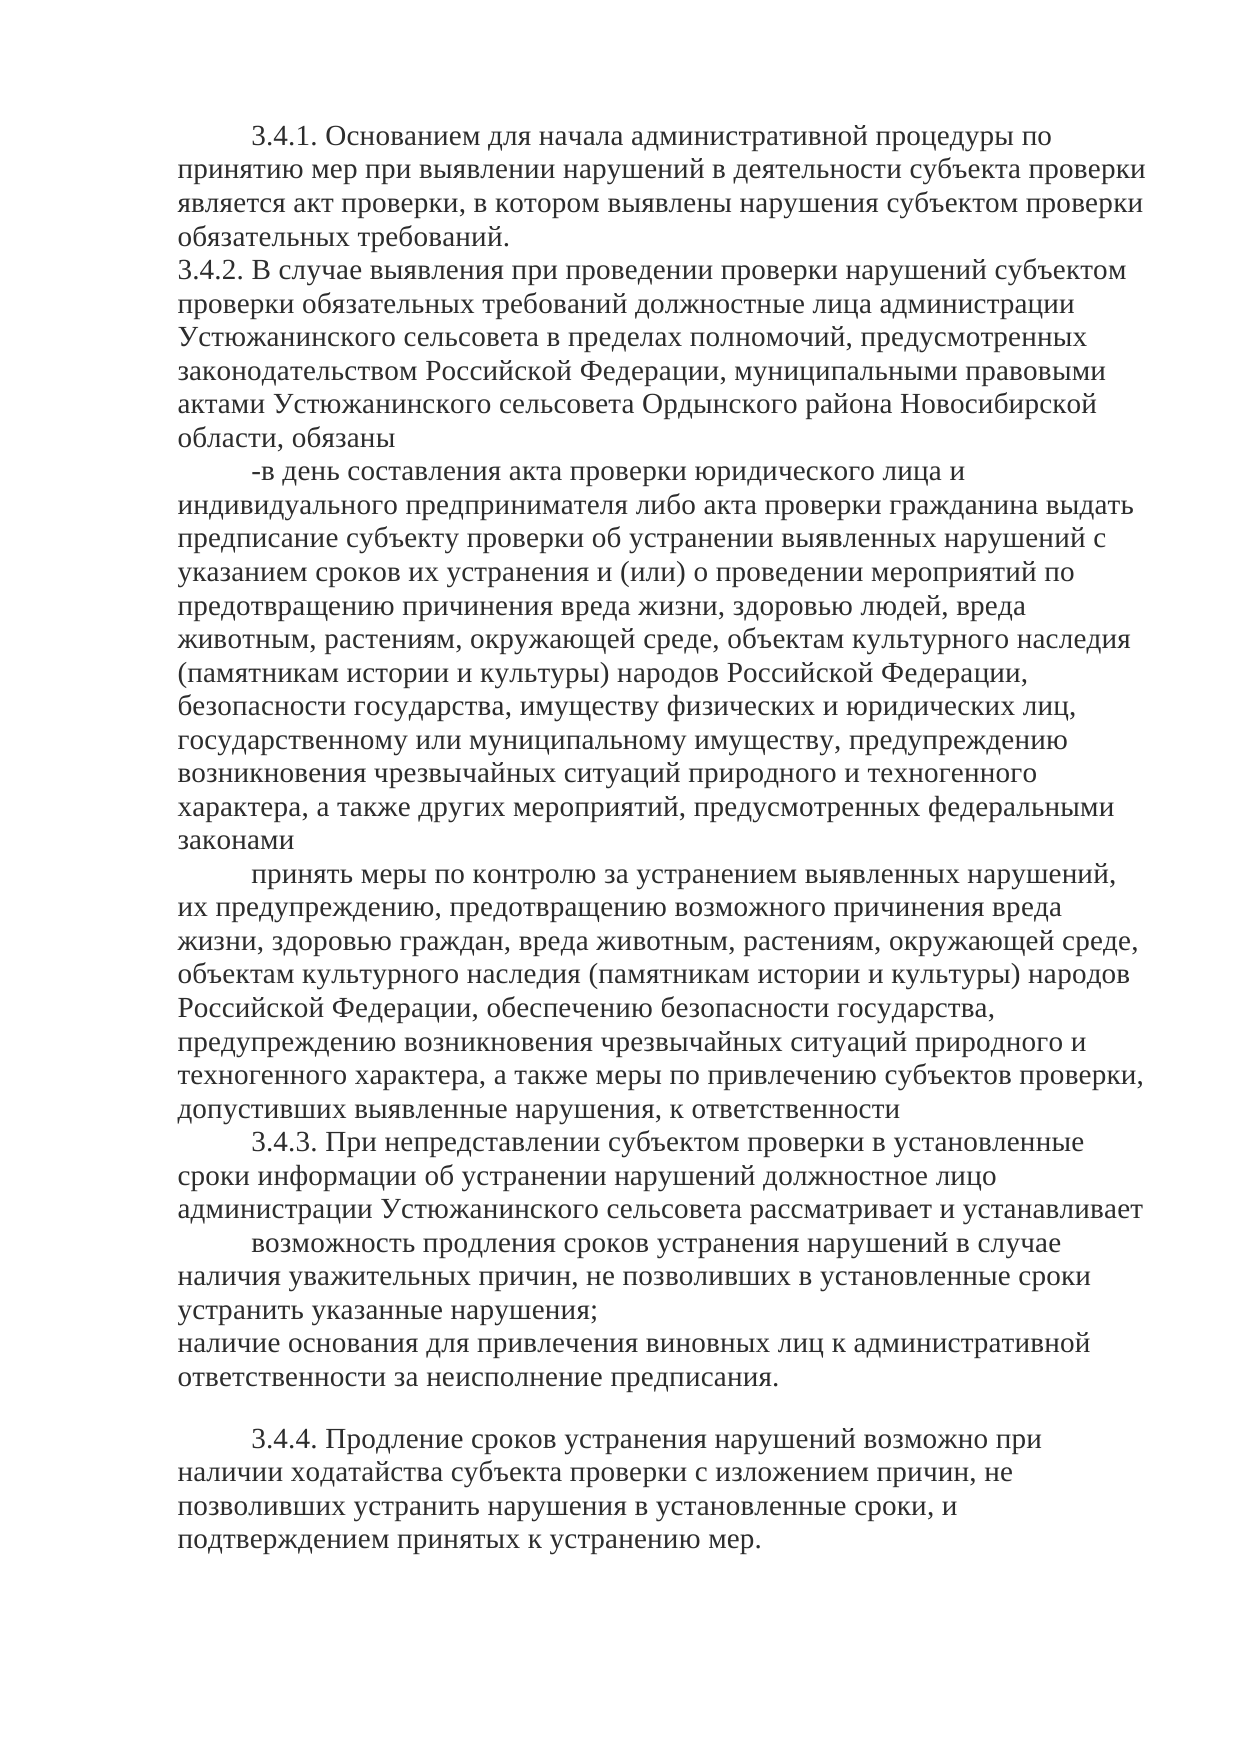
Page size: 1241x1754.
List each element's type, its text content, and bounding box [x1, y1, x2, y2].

text -в день составления акта проверки юридического лица и индивидуального предпринимателя либо акта проверки гражданина выдать предписание субъекту проверки об устранении выявленных нарушений с указанием сроков их устранения и (или) о проведении мероприятий по предотвращению причинения вреда жизни, здоровью людей, вреда животным, растениям, окружающей среде, объектам культурного наследия (памятникам истории и культуры) народов Российской Федерации, безопасности государства, имуществу физических и юридических лиц, государственному или муниципальному имуществу, предупреждению возникновения чрезвычайных ситуаций природного и техногенного характера, а также других мероприятий, предусмотренных федеральными законами [177, 453, 1152, 856]
text возможность продления сроков устранения нарушений в случае наличия уважительных причин, не позволивших в установленные сроки устранить указанные нарушения; наличие основания для привлечения виновных лиц к административной ответственности за неисполнение предписания. [177, 1225, 1152, 1421]
text принять меры по контролю за устранением выявленных нарушений, их предупреждению, предотвращению возможного причинения вреда жизни, здоровью граждан, вреда животным, растениям, окружающей среде, объектам культурного наследия (памятникам истории и культуры) народов Российской Федерации, обеспечению безопасности государства, предупреждению возникновения чрезвычайных ситуаций природного и техногенного характера, а также меры по привлечению субъектов проверки, допустивших выявленные нарушения, к ответственности [177, 856, 1152, 1124]
text 3.4.4. Продление сроков устранения нарушений возможно при наличии ходатайства субъекта проверки с изложением причин, не позволивших устранить нарушения в установленные сроки, и подтверждением принятых к устранению мер. [177, 1421, 1152, 1583]
text 3.4.1. Основанием для начала административной процедуры по принятию мер при выявлении нарушений в деятельности субъекта проверки является акт проверки, в котором выявлены нарушения субъектом проверки обязательных требований. 3.4.2. В случае выявления при проведении проверки нарушений субъектом проверки обязательных требований должностные лица администрации Устюжанинского сельсовета в пределах полномочий, предусмотренных законодательством Российской Федерации, муниципальными правовыми актами Устюжанинского сельсовета Ордынского района Новосибирской области, обязаны [177, 118, 1152, 453]
text 3.4.3. При непредставлении субъектом проверки в установленные сроки информации об устранении нарушений должностное лицо администрации Устюжанинского сельсовета рассматривает и устанавливает [177, 1124, 1152, 1225]
